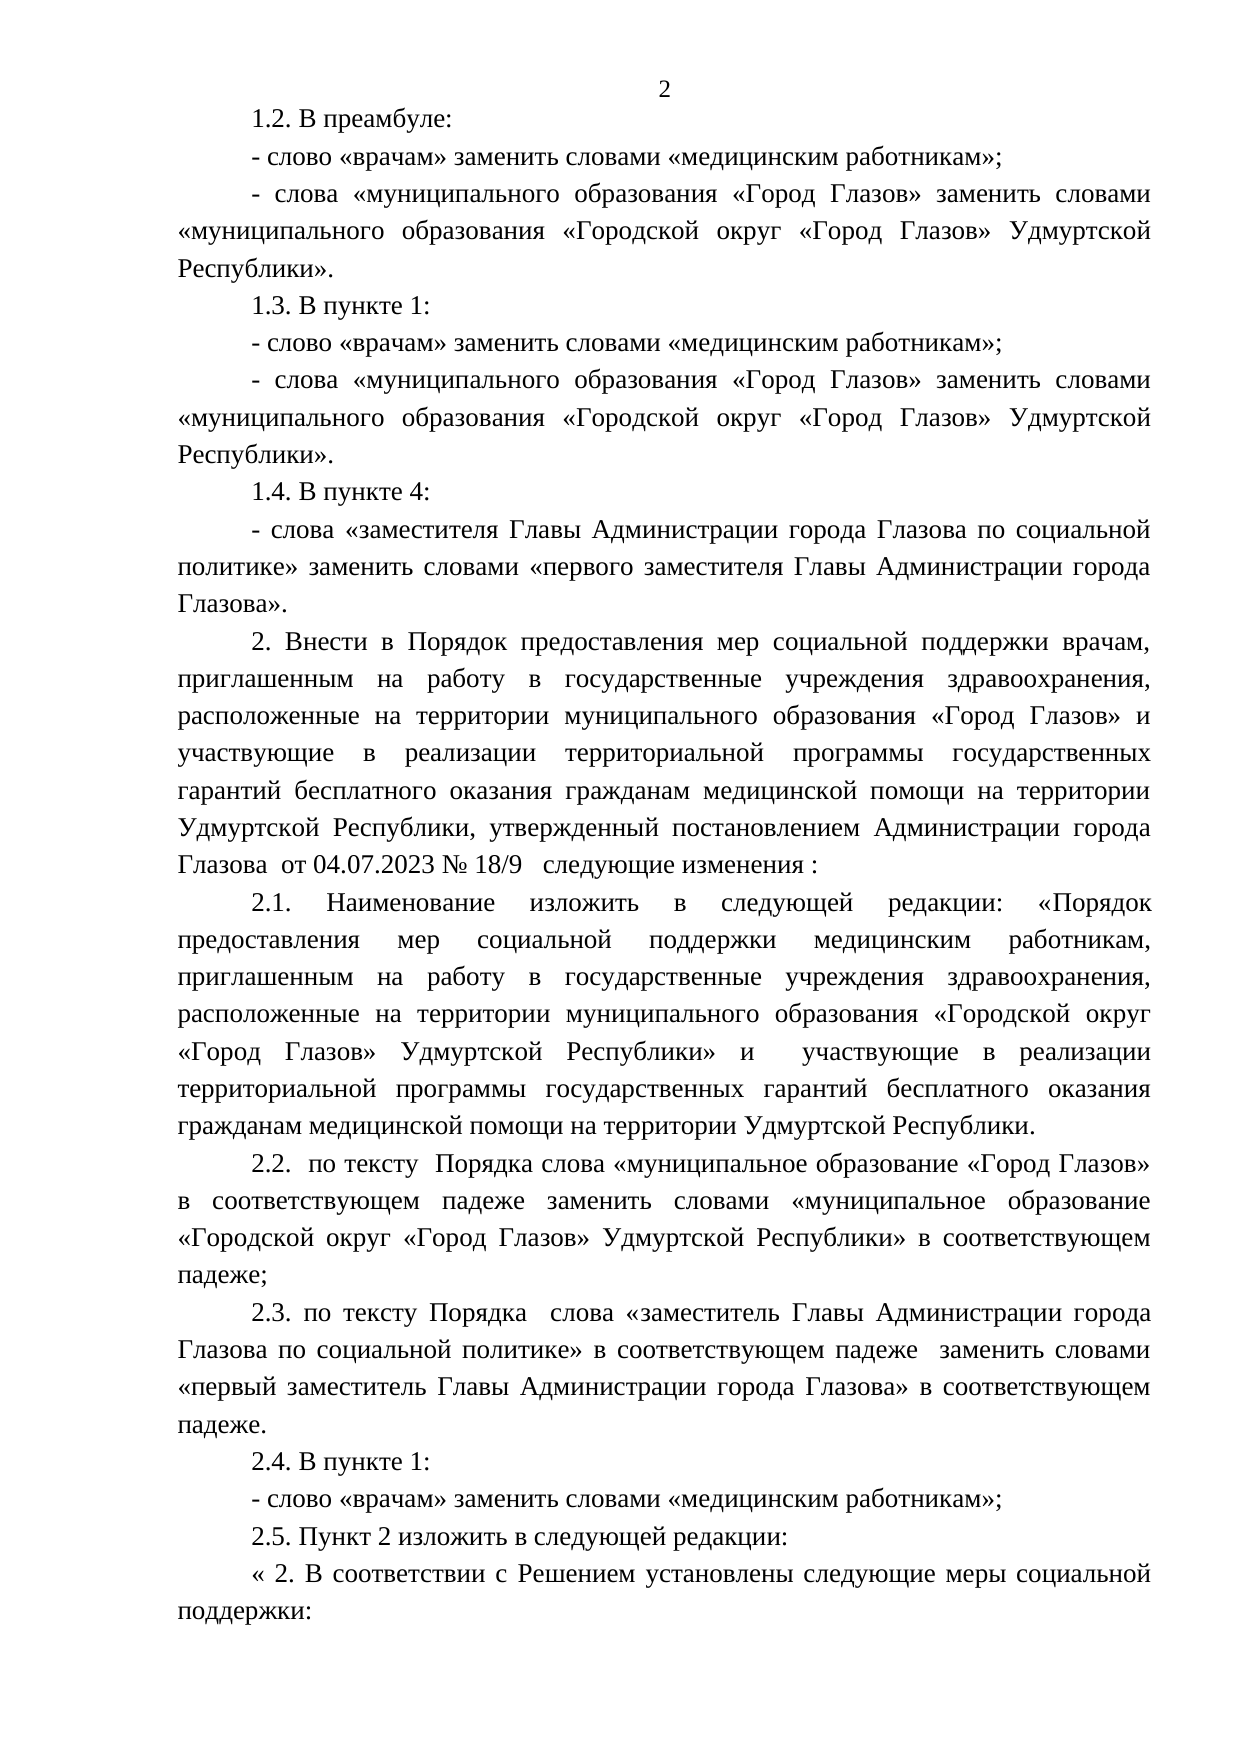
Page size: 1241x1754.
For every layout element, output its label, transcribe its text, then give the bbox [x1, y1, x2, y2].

text - слова «муниципального образования «Город Глазов» заменить словами «муниципального образования «Городской округ «Город Глазов» Удмуртской Республики». [177, 177, 1152, 283]
text 2.4. В пункте 1: [177, 1445, 1152, 1476]
text - слова «заместителя Главы Администрации города Глазова по социальной политике» заменить словами «первого заместителя Главы Администрации города Глазова». [177, 513, 1152, 618]
text « 2. В соответствии с Решением установлены следующие меры социальной поддержки: [177, 1557, 1152, 1625]
text - слово «врачам» заменить словами «медицинским работникам»; [177, 140, 1152, 171]
text 2. Внести в Порядок предоставления мер социальной поддержки врачам, приглашенным на работу в государственные учреждения здравоохранения, расположенные на территории муниципального образования «Город Глазов» и участвующие в реализации территориальной программы государственных гарантий бесплатного оказания гражданам медицинской помощи на территории Удмуртской Республики, утвержденный постановлением Администрации города Глазова от 04.07.2023 № 18/9 следующие изменения : [177, 625, 1152, 879]
text 1.3. В пункте 1: [177, 289, 1152, 320]
text - слова «муниципального образования «Город Глазов» заменить словами «муниципального образования «Городской округ «Город Глазов» Удмуртской Республики». [177, 364, 1152, 469]
text 1.4. В пункте 4: [177, 476, 1152, 507]
text 1.2. В преамбуле: [177, 103, 1152, 134]
text - слово «врачам» заменить словами «медицинским работникам»; [177, 326, 1152, 357]
text - слово «врачам» заменить словами «медицинским работникам»; [177, 1482, 1152, 1513]
text 2.5. Пункт 2 изложить в следующей редакции: [177, 1520, 1152, 1551]
text 2.3. по тексту Порядка слова «заместитель Главы Администрации города Глазова по социальной политике» в соответствующем падеже заменить словами «первый заместитель Главы Администрации города Глазова» в соответствующем падеже. [177, 1296, 1152, 1439]
text 2.1. Наименование изложить в следующей редакции: «Порядок предоставления мер социальной поддержки медицинским работникам, приглашенным на работу в государственные учреждения здравоохранения, расположенные на территории муниципального образования «Городской округ «Город Глазов» Удмуртской Республики» и участвующие в реализации территориальной программы государственных гарантий бесплатного оказания гражданам медицинской помощи на территории Удмуртской Республики. [177, 886, 1152, 1141]
text 2.2. по тексту Порядка слова «муниципальное образование «Город Глазов» в соответствующем падеже заменить словами «муниципальное образование «Городской округ «Город Глазов» Удмуртской Республики» в соответствующем падеже; [177, 1147, 1152, 1290]
